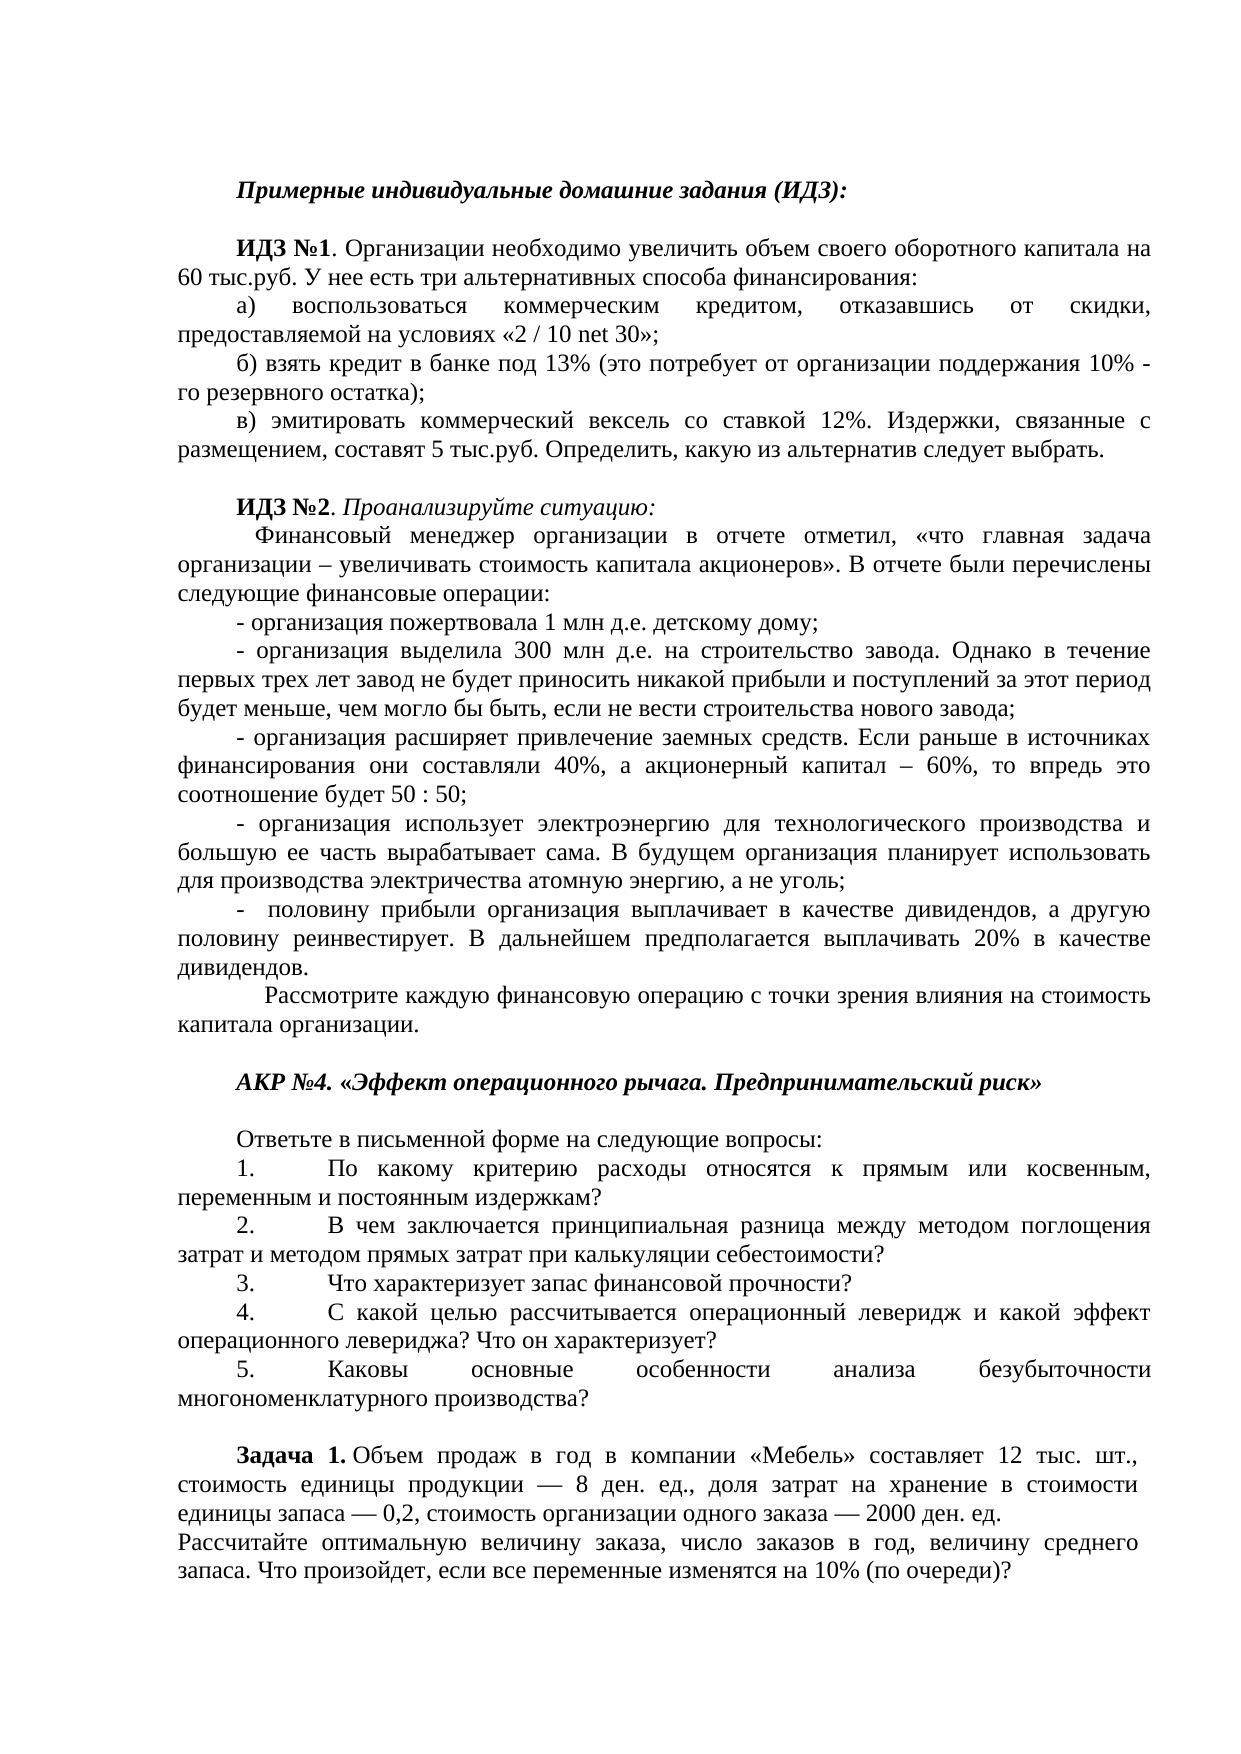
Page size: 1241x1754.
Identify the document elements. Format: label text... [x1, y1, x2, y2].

text Ответьте в письменной форме на следующие вопросы: [177, 1124, 1152, 1153]
list Что характеризует запас финансовой прочности? [177, 1268, 1152, 1297]
text а) воспользоваться коммерческим кредитом, отказавшись от скидки, предоставляемой на условиях «2 / 10 net 30»; [177, 291, 1152, 348]
list С какой целью рассчитывается операционный леверидж и какой эффект операционного левериджа? Что он характеризует? [177, 1297, 1152, 1354]
text Рассмотрите каждую финансовую операцию с точки зрения влияния на стоимость капитала организации. [177, 981, 1152, 1038]
text - организация расширяет привлечение заемных средств. Если раньше в источниках финансирования они составляли 40%, а акционерный капитал – 60%, то впредь это соотношение будет 50 : 50; [177, 722, 1152, 808]
list По какому критерию расходы относятся к прямым или косвенным, переменным и постоянным издержкам? [177, 1153, 1152, 1211]
text Задача 1. Объем продаж в год в компании «Мебель» составляет 12 тыс. шт., стоимость единицы продукции — 8 ден. ед., доля затрат на хранение в стоимости единицы запаса — 0,2, стоимость организации одного заказа — 2000 ден. ед. Рассчитайте оптимальную величину заказа, число заказов в год, величину среднего запаса. Что произойдет, если все переменные изменятся на 10% (по очереди)? [177, 1441, 1139, 1584]
text - организация пожертвовала 1 млн д.е. детскому дому; [177, 607, 1152, 636]
text Примерные индивидуальные домашние задания (ИДЗ): [177, 176, 1152, 204]
text ИДЗ №1. Организации необходимо увеличить объем своего оборотного капитала на 60 тыс.руб. У нее есть три альтернативных способа финансирования: [177, 233, 1152, 291]
text в) эмитировать коммерческий вексель со ставкой 12%. Издержки, связанные с размещением, составят 5 тыс.руб. Определить, какую из альтернатив следует выбрать. [177, 406, 1152, 463]
text ИДЗ №2. Проанализируйте ситуацию: [177, 492, 1152, 521]
text б) взять кредит в банке под 13% (это потребует от организации поддержания 10% - го резервного остатка); [177, 348, 1152, 406]
list Каковы основные особенности анализа безубыточности многономенклатурного производства? [177, 1354, 1152, 1412]
text АКР №4. «Эффект операционного рычага. Предпринимательский риск» [177, 1067, 1152, 1096]
text - организация выделила 300 млн д.е. на строительство завода. Однако в течение первых трех лет завод не будет приносить никакой прибыли и поступлений за этот период будет меньше, чем могло бы быть, если не вести строительства нового завода; [177, 636, 1152, 722]
text Финансовый менеджер организации в отчете отметил, «что главная задача организации – увеличивать стоимость капитала акционеров». В отчете были перечислены следующие финансовые операции: [177, 521, 1152, 607]
text - половину прибыли организация выплачивает в качестве дивидендов, а другую половину реинвестирует. В дальнейшем предполагается выплачивать 20% в качестве дивидендов. [177, 894, 1152, 981]
text - организация использует электроэнергию для технологического производства и большую ее часть вырабатывает сама. В будущем организация планирует использовать для производства электричества атомную энергию, а не уголь; [177, 808, 1152, 894]
list В чем заключается принципиальная разница между методом поглощения затрат и методом прямых затрат при калькуляции себестоимости? [177, 1211, 1152, 1268]
